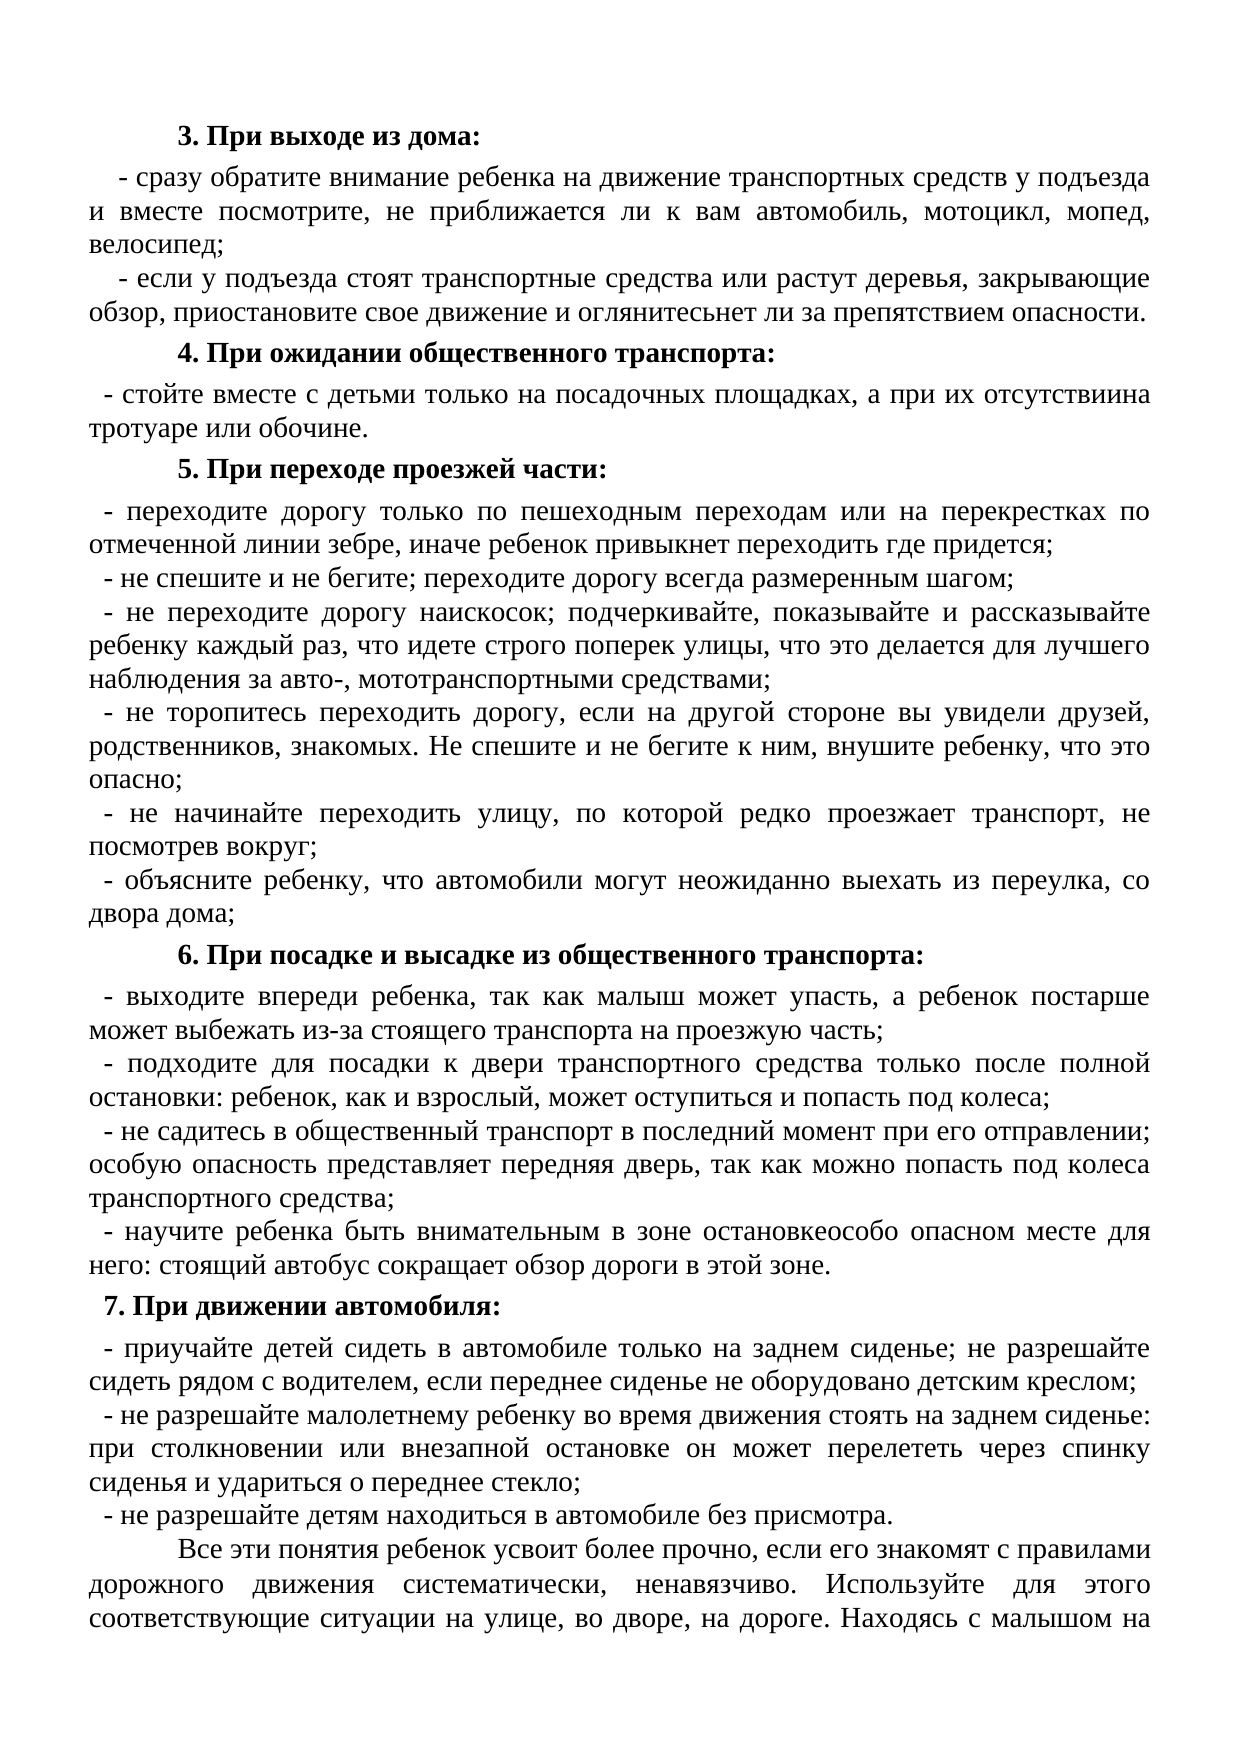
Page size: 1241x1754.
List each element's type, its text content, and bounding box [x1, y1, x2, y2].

text - переходите дорогу только по пешеходным переходам или на перекрестках по отмеченной линии зебре, иначе ребенок привыкнет переходить где придется; [88, 493, 1152, 560]
text 7. При движении автомобиля: [88, 1288, 1152, 1322]
text - стойте вместе с детьми только на посадочных площадках, а при их отсутствиина тротуаре или обочине. [88, 377, 1152, 444]
text - если у подъезда стоят транспортные средства или растут деревья, закрывающие обзор, приостановите свое движение и оглянитесьнет ли за препятствием опасности. [88, 260, 1152, 327]
text - приучайте детей сидеть в автомобиле только на заднем сиденье; не разрешайте сидеть рядом с водителем, если переднее сиденье не оборудовано детским креслом; [88, 1330, 1152, 1397]
text - выходите впереди ребенка, так как малыш может упасть, а ребенок постарше может выбежать из-за стоящего транспорта на проезжую часть; [88, 978, 1152, 1046]
text - не разрешайте малолетнему ребенку во время движения стоять на заднем сиденье: при столкновении или внезапной остановке он может перелететь через спинку сиденья и удариться о переднее стекло; [88, 1397, 1152, 1497]
text 4. При ожидании общественного транспорта: [88, 335, 1152, 369]
text - не садитесь в общественный транспорт в последний момент при его отправлении; особую опасность представляет передняя дверь, так как можно попасть под колеса транспортного средства; [88, 1113, 1152, 1213]
text 5. При переходе проезжей части: [88, 452, 1152, 485]
text - подходите для посадки к двери транспортного средства только после полной остановки: ребенок, как и взрослый, может оступиться и попасть под колеса; [88, 1046, 1152, 1113]
text - не начинайте переходить улицу, по которой редко проезжает транспорт, не посмотрев вокруг; [88, 795, 1152, 862]
text - объясните ребенку, что автомобили могут неожиданно выехать из переулка, со двора дома; [88, 862, 1152, 929]
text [88, 1531, 1152, 1633]
text - не разрешайте детям находиться в автомобиле без присмотра. [88, 1497, 1152, 1531]
text - не торопитесь переходить дорогу, если на другой стороне вы увидели друзей, родственников, знакомых. Не спешите и не бегите к ним, внушите ребенку, что это опасно; [88, 694, 1152, 795]
text - сразу обратите внимание ребенка на движение транспортных средств у подъезда и вместе посмотрите, не приближается ли к вам автомобиль, мотоцикл, мопед, велосипед; [88, 159, 1152, 260]
text - не переходите дорогу наискосок; подчеркивайте, показывайте и рассказывайте ребенку каждый раз, что идете строго поперек улицы, что это делается для лучшего наблюдения за авто-, мототранспортными средствами; [88, 594, 1152, 694]
text 3. При выходе из дома: [88, 118, 1152, 152]
text - научите ребенка быть внимательным в зоне остановкеособо опасном месте для него: стоящий автобус сокращает обзор дороги в этой зоне. [88, 1213, 1152, 1280]
text - не спешите и не бегите; переходите дорогу всегда размеренным шагом; [88, 560, 1152, 594]
text 6. При посадке и высадке из общественного транспорта: [88, 937, 1152, 971]
